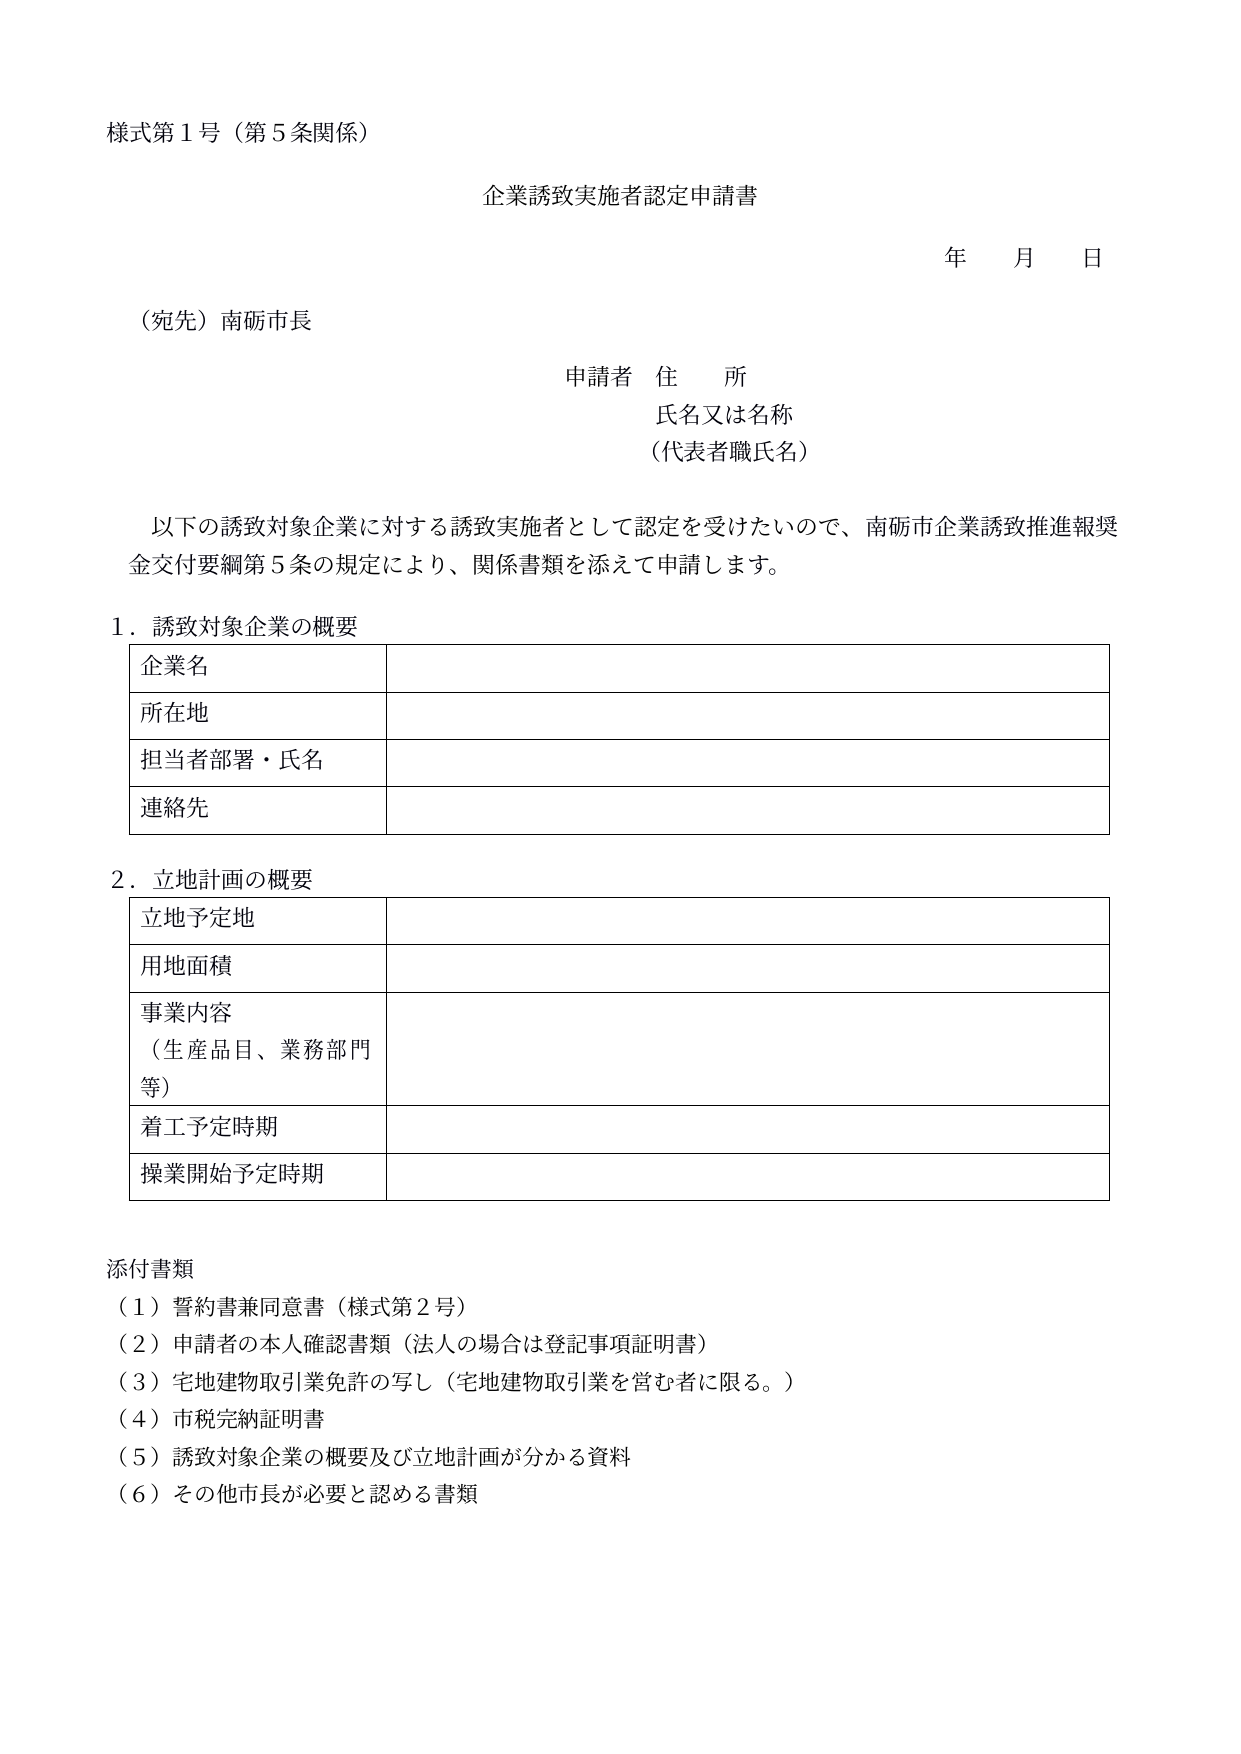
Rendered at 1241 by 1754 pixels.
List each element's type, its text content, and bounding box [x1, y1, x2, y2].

text 氏名又は名称 [564, 394, 1134, 432]
table_header [387, 898, 1109, 944]
text 添付書類 [106, 1249, 1134, 1287]
text 申請者 住 所 [564, 357, 1134, 394]
table_cell 所在地 [130, 693, 386, 739]
text 企業誘致実施者認定申請書 [106, 176, 1134, 213]
table_cell [387, 945, 1109, 992]
table_header 立地予定地 [130, 898, 386, 944]
text （６）その他市長が必要と認める書類 [106, 1474, 1134, 1512]
text （３）宅地建物取引業免許の写し（宅地建物取引業を営む者に限る。） [106, 1362, 1134, 1399]
table_cell 連絡先 [130, 787, 386, 833]
table_cell [387, 787, 1109, 833]
table_cell 操業開始予定時期 [130, 1154, 386, 1200]
text １．誘致対象企業の概要 [106, 607, 1112, 644]
table_cell [387, 693, 1109, 739]
text ２．立地計画の概要 [106, 859, 1112, 897]
table_cell 事業内容 （生産品目、業務部門等） [130, 993, 386, 1105]
text 以下の誘致対象企業に対する誘致実施者として認定を受けたいので、南砺市企業誘致推進報奨金交付要綱第５条の規定により、関係書類を添えて申請します。 [129, 507, 1119, 582]
table_header 企業名 [130, 645, 386, 692]
text 年 月 日 [106, 238, 1104, 276]
table_header [387, 645, 1109, 692]
table_cell [387, 740, 1109, 786]
text （２）申請者の本人確認書類（法人の場合は登記事項証明書） [106, 1324, 1134, 1362]
text 様式第１号（第５条関係） [106, 113, 1134, 151]
table_cell 担当者部署・氏名 [130, 740, 386, 786]
table_cell [387, 993, 1109, 1105]
table_cell 着工予定時期 [130, 1106, 386, 1152]
table_cell [387, 1106, 1109, 1152]
text （宛先）南砺市長 [106, 301, 1134, 338]
text （代表者職氏名） [638, 432, 1134, 469]
text （１）誓約書兼同意書（様式第２号） [106, 1287, 1134, 1324]
table_cell [387, 1154, 1109, 1200]
table_cell 用地面積 [130, 945, 386, 992]
text （５）誘致対象企業の概要及び立地計画が分かる資料 [106, 1437, 1134, 1474]
text （４）市税完納証明書 [106, 1399, 1134, 1437]
